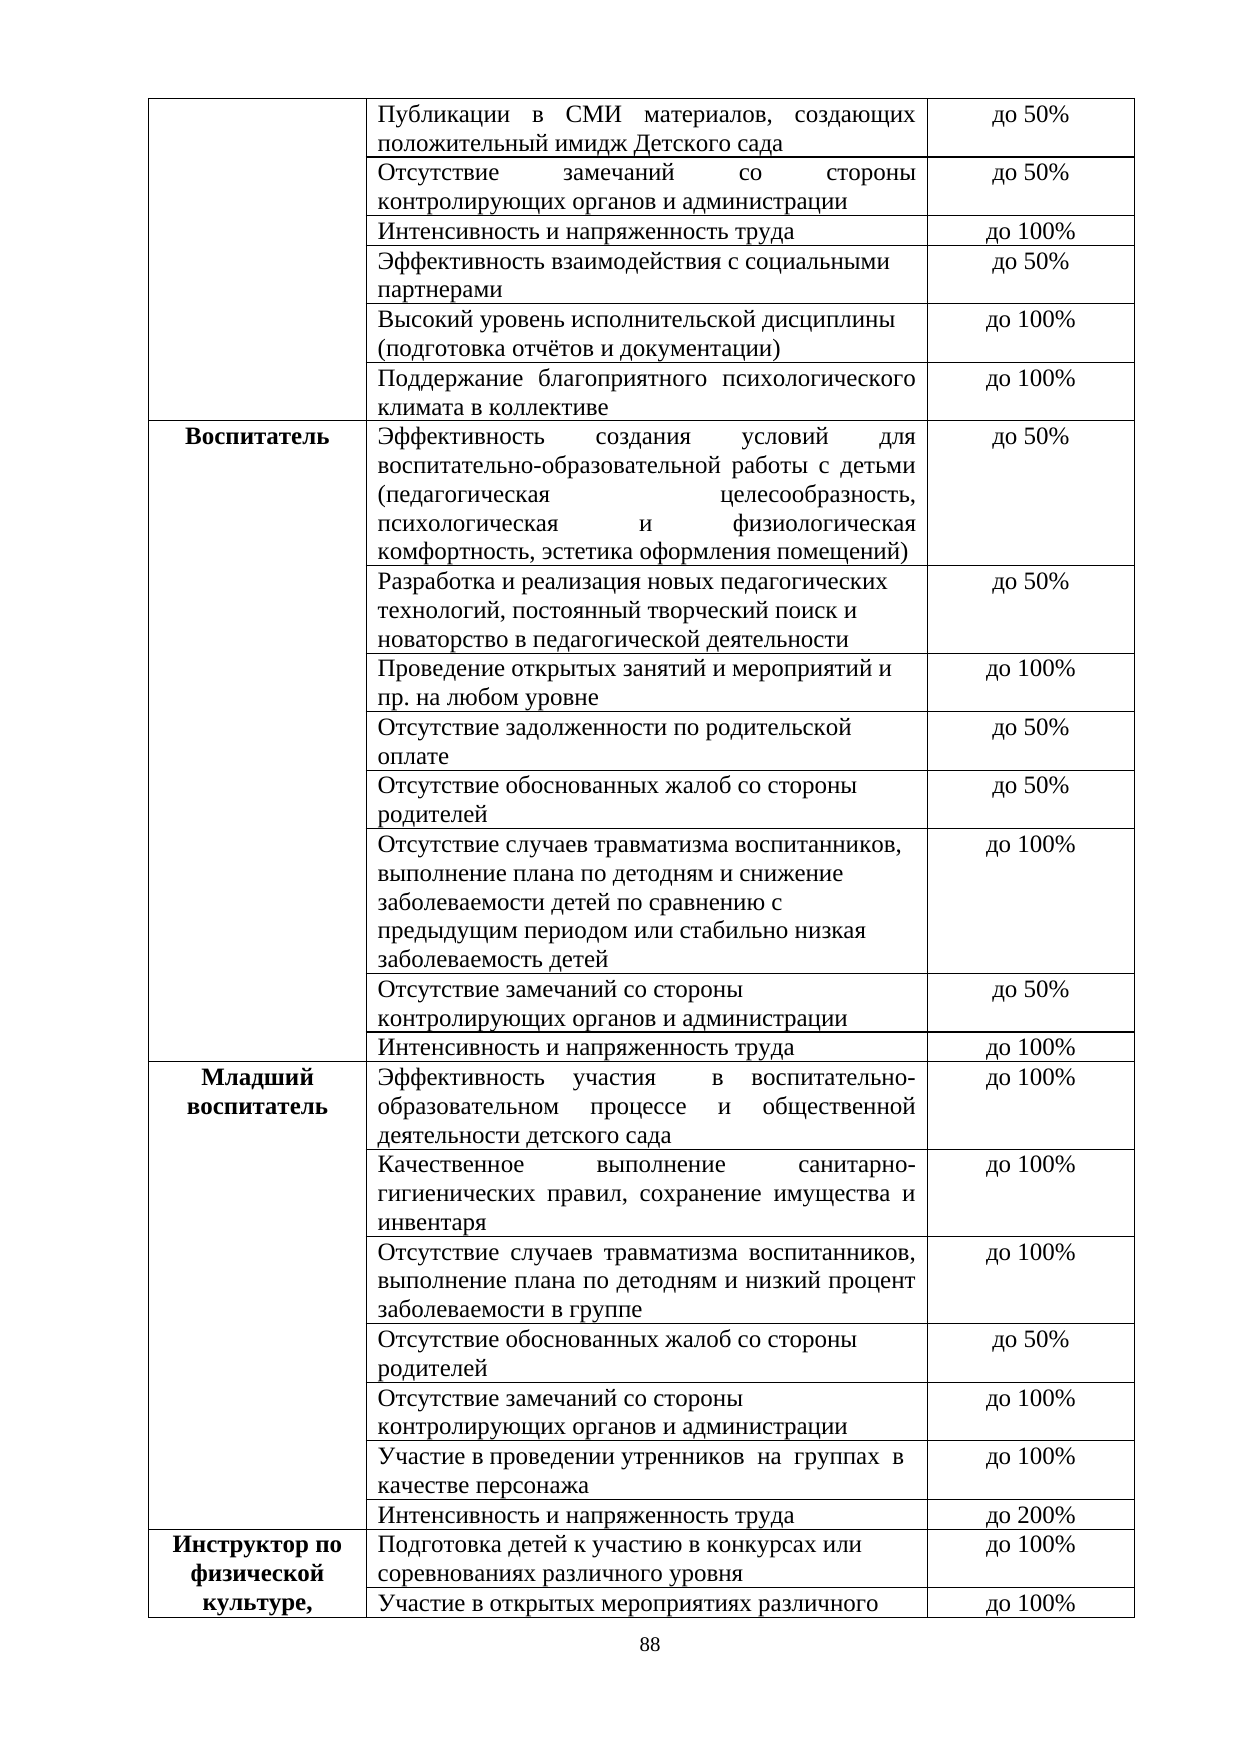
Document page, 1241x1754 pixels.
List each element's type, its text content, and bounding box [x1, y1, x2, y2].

table_cell до 50% [928, 974, 1134, 1031]
table_cell Отсутствие обоснованных жалоб со стороны родителей [367, 771, 927, 828]
table_cell до 100% [928, 1588, 1134, 1617]
table_cell до 100% [928, 1441, 1134, 1499]
table_cell Эффективность создания условий для воспитательно-образовательной работы с детьми (педагогическая целесообразность, психологическая и физиологическая комфортность, эстетика оформления помещений) [367, 421, 927, 565]
table_cell до 100% [928, 1033, 1134, 1061]
table_cell до 50% [928, 771, 1134, 828]
table_cell Отсутствие случаев травматизма воспитанников, выполнение плана по детодням и снижение заболеваемости детей по сравнению с предыдущим периодом или стабильно низкая заболеваемость детей [367, 829, 927, 973]
table_cell до 100% [928, 1150, 1134, 1236]
table_cell Отсутствие задолженности по родительской оплате [367, 712, 927, 769]
table_cell до 100% [928, 1062, 1134, 1148]
table_cell до 100% [928, 654, 1134, 711]
table_cell до 50% [928, 421, 1134, 565]
table_cell Подготовка детей к участию в конкурсах или соревнованиях различного уровня [367, 1530, 927, 1587]
table_cell до 100% [928, 363, 1134, 420]
table_cell Отсутствие замечаний со стороны контролирующих органов и администрации [367, 974, 927, 1031]
table_cell Интенсивность и напряженность труда [367, 1033, 927, 1061]
table_cell Младший воспитатель [149, 1062, 366, 1528]
table_cell Участие в проведении утренников на группах в качестве персонажа [367, 1441, 927, 1499]
table_cell Отсутствие замечаний со стороны контролирующих органов и администрации [367, 158, 927, 215]
table_cell до 50% [928, 99, 1134, 156]
table_cell Отсутствие замечаний со стороны контролирующих органов и администрации [367, 1383, 927, 1440]
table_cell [367, 1588, 927, 1617]
table_cell до 50% [928, 246, 1134, 303]
table_cell до 200% [928, 1500, 1134, 1528]
table_cell до 100% [928, 1383, 1134, 1440]
table_cell Интенсивность и напряженность труда [367, 1500, 927, 1528]
table_cell до 50% [928, 1324, 1134, 1382]
table_cell Инструктор по физической культуре, музыкальный руководитель [149, 1530, 366, 1617]
table_cell до 50% [928, 158, 1134, 215]
table_cell Высокий уровень исполнительской дисциплины (подготовка отчётов и документации) [367, 304, 927, 362]
table_cell Проведение открытых занятий и мероприятий и пр. на любом уровне [367, 654, 927, 711]
table_cell Интенсивность и напряженность труда [367, 216, 927, 245]
table_cell до 100% [928, 829, 1134, 973]
table_cell до 100% [928, 304, 1134, 362]
table_cell Разработка и реализация новых педагогических технологий, постоянный творческий поиск и новаторство в педагогической деятельности [367, 566, 927, 652]
table_cell до 100% [928, 1237, 1134, 1323]
table_cell до 50% [928, 566, 1134, 652]
table_cell до 50% [928, 712, 1134, 769]
table_cell Отсутствие случаев травматизма воспитанников, выполнение плана по детодням и низкий процент заболеваемости в группе [367, 1237, 927, 1323]
table_cell Поддержание благоприятного психологического климата в коллективе [367, 363, 927, 420]
table_cell Эффективность взаимодействия с социальными партнерами [367, 246, 927, 303]
table_cell до 100% [928, 1530, 1134, 1587]
table_cell Отсутствие обоснованных жалоб со стороны родителей [367, 1324, 927, 1382]
table_cell Качественное выполнение санитарно-гигиенических правил, сохранение имущества и инвентаря [367, 1150, 927, 1236]
table_cell до 100% [928, 216, 1134, 245]
table_cell Эффективность участия в воспитательно-образовательном процессе и общественной деятельности детского сада [367, 1062, 927, 1148]
table_cell Публикации в СМИ материалов, создающих положительный имидж Детского сада [367, 99, 927, 156]
table_cell Воспитатель [149, 421, 366, 1061]
